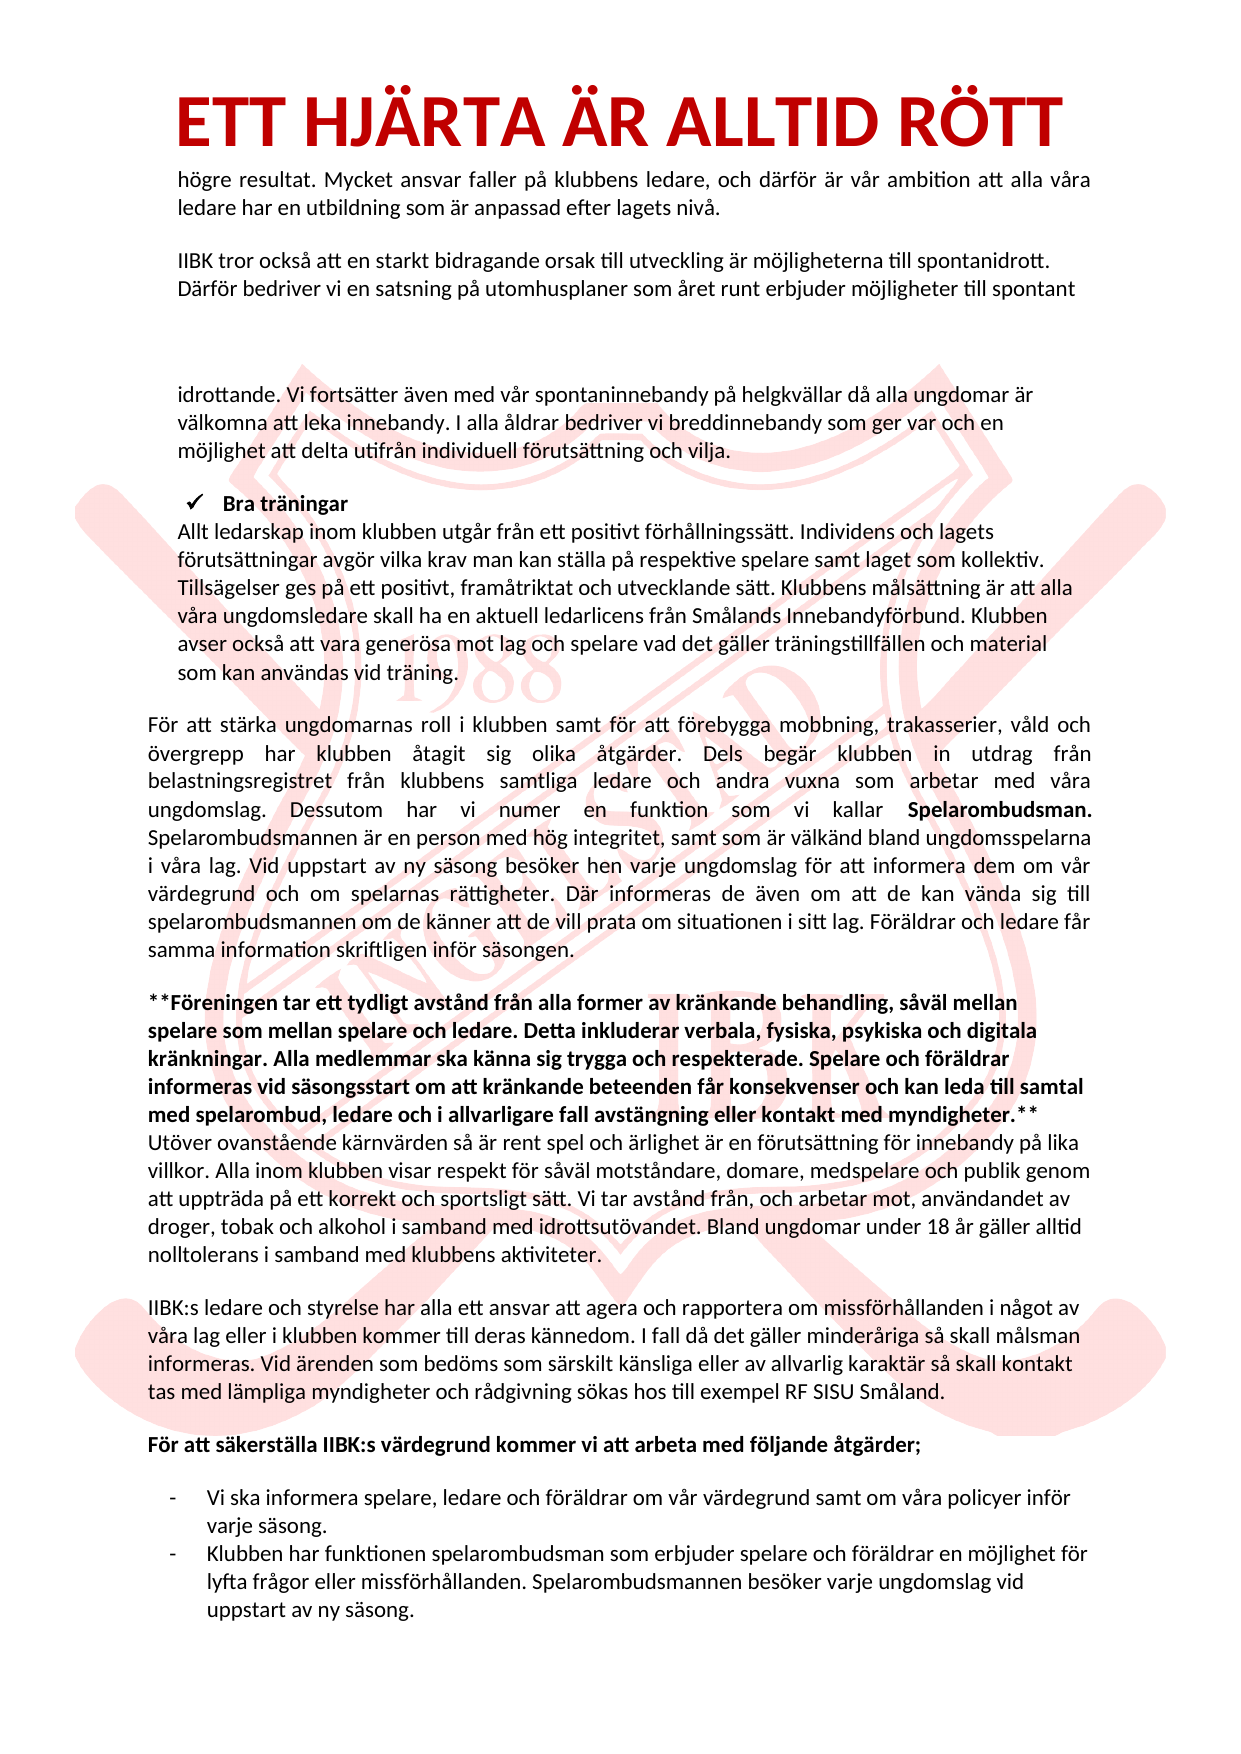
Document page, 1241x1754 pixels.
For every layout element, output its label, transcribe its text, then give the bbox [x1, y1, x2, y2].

list Vi ska informera spelare, ledare och föräldrar om vår värdegrund samt om våra policyer inför varje säsong. [169, 1483, 1093, 1539]
text **Föreningen tar ett tydligt avstånd från alla former av kränkande behandling, såväl mellan spelare som mellan spelare och ledare. Detta inkluderar verbala, fysiska, psykiska och digitala kränkningar. Alla medlemmar ska känna sig trygga och respekterade. Spelare och föräldrar informeras vid säsongsstart om att kränkande beteenden får konsekvenser och kan leda till samtal med spelarombud, ledare och i allvarligare fall avstängning eller kontakt med myndigheter.** [148, 988, 1093, 1128]
list Bra träningar [185, 489, 1093, 517]
text Utöver ovanstående kärnvärden så är rent spel och ärlighet är en förutsättning för innebandy på lika villkor. Alla inom klubben visar respekt för såväl motståndare, domare, medspelare och publik genom att uppträda på ett korrekt och sportsligt sätt. Vi tar avstånd från, och arbetar mot, användandet av droger, tobak och alkohol i samband med idrottsutövandet. Bland ungdomar under 18 år gäller alltid nolltolerans i samband med klubbens aktiviteter. [148, 1128, 1093, 1268]
text Allt ledarskap inom klubben utgår från ett positivt förhållningssätt. Individens och lagets förutsättningar avgör vilka krav man kan ställa på respektive spelare samt laget som kollektiv. Tillsägelser ges på ett positivt, framåtriktat och utvecklande sätt. Klubbens målsättning är att alla våra ungdomsledare skall ha en aktuell ledarlicens från Smålands Innebandyförbund. Klubben avser också att vara generösa mot lag och spelare vad det gäller träningstillfällen och material som kan användas vid träning. [177, 517, 1093, 686]
text IIBK:s ledare och styrelse har alla ett ansvar att agera och rapportera om missförhållanden i något av våra lag eller i klubben kommer till deras kännedom. I fall då det gäller minderåriga så skall målsman informeras. Vid ärenden som bedöms som särskilt känsliga eller av allvarlig karaktär så skall kontakt tas med lämpliga myndigheter och rådgivning sökas hos till exempel RF SISU Småland. [148, 1293, 1093, 1405]
text För att säkerställa IIBK:s värdegrund kommer vi att arbeta med följande åtgärder; [148, 1430, 1093, 1458]
text För att stärka ungdomarnas roll i klubben samt för att förebygga mobbning, trakasserier, våld och övergrepp har klubben åtagit sig olika åtgärder. Dels begär klubben in utdrag från belastningsregistret från klubbens samtliga ledare och andra vuxna som arbetar med våra ungdomslag. Dessutom har vi numer en funktion som vi kallar Spelarombudsman. Spelarombudsmannen är en person med hög integritet, samt som är välkänd bland ungdomsspelarna i våra lag. Vid uppstart av ny säsong besöker hen varje ungdomslag för att informera dem om vår värdegrund och om spelarnas rättigheter. Där informeras de även om att de kan vända sig till spelarombudsmannen om de känner att de vill prata om situationen i sitt lag. Föräldrar och ledare får samma information skriftligen inför säsongen. [148, 711, 1093, 963]
list Klubben har funktionen spelarombudsman som erbjuder spelare och föräldrar en möjlighet för lyfta frågor eller missförhållanden. Spelarombudsmannen besöker varje ungdomslag vid uppstart av ny säsong. [169, 1539, 1093, 1623]
text IIBK tror också att en starkt bidragande orsak till utveckling är möjligheterna till spontanidrott. Därför bedriver vi en satsning på utomhusplaner som året runt erbjuder möjligheter till spontant [177, 246, 1093, 302]
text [177, 165, 1093, 221]
text idrottande. Vi fortsätter även med vår spontaninnebandy på helgkvällar då alla ungdomar är välkomna att leka innebandy. I alla åldrar bedriver vi breddinnebandy som ger var och en möjlighet att delta utifrån individuell förutsättning och vilja. [177, 380, 1093, 464]
